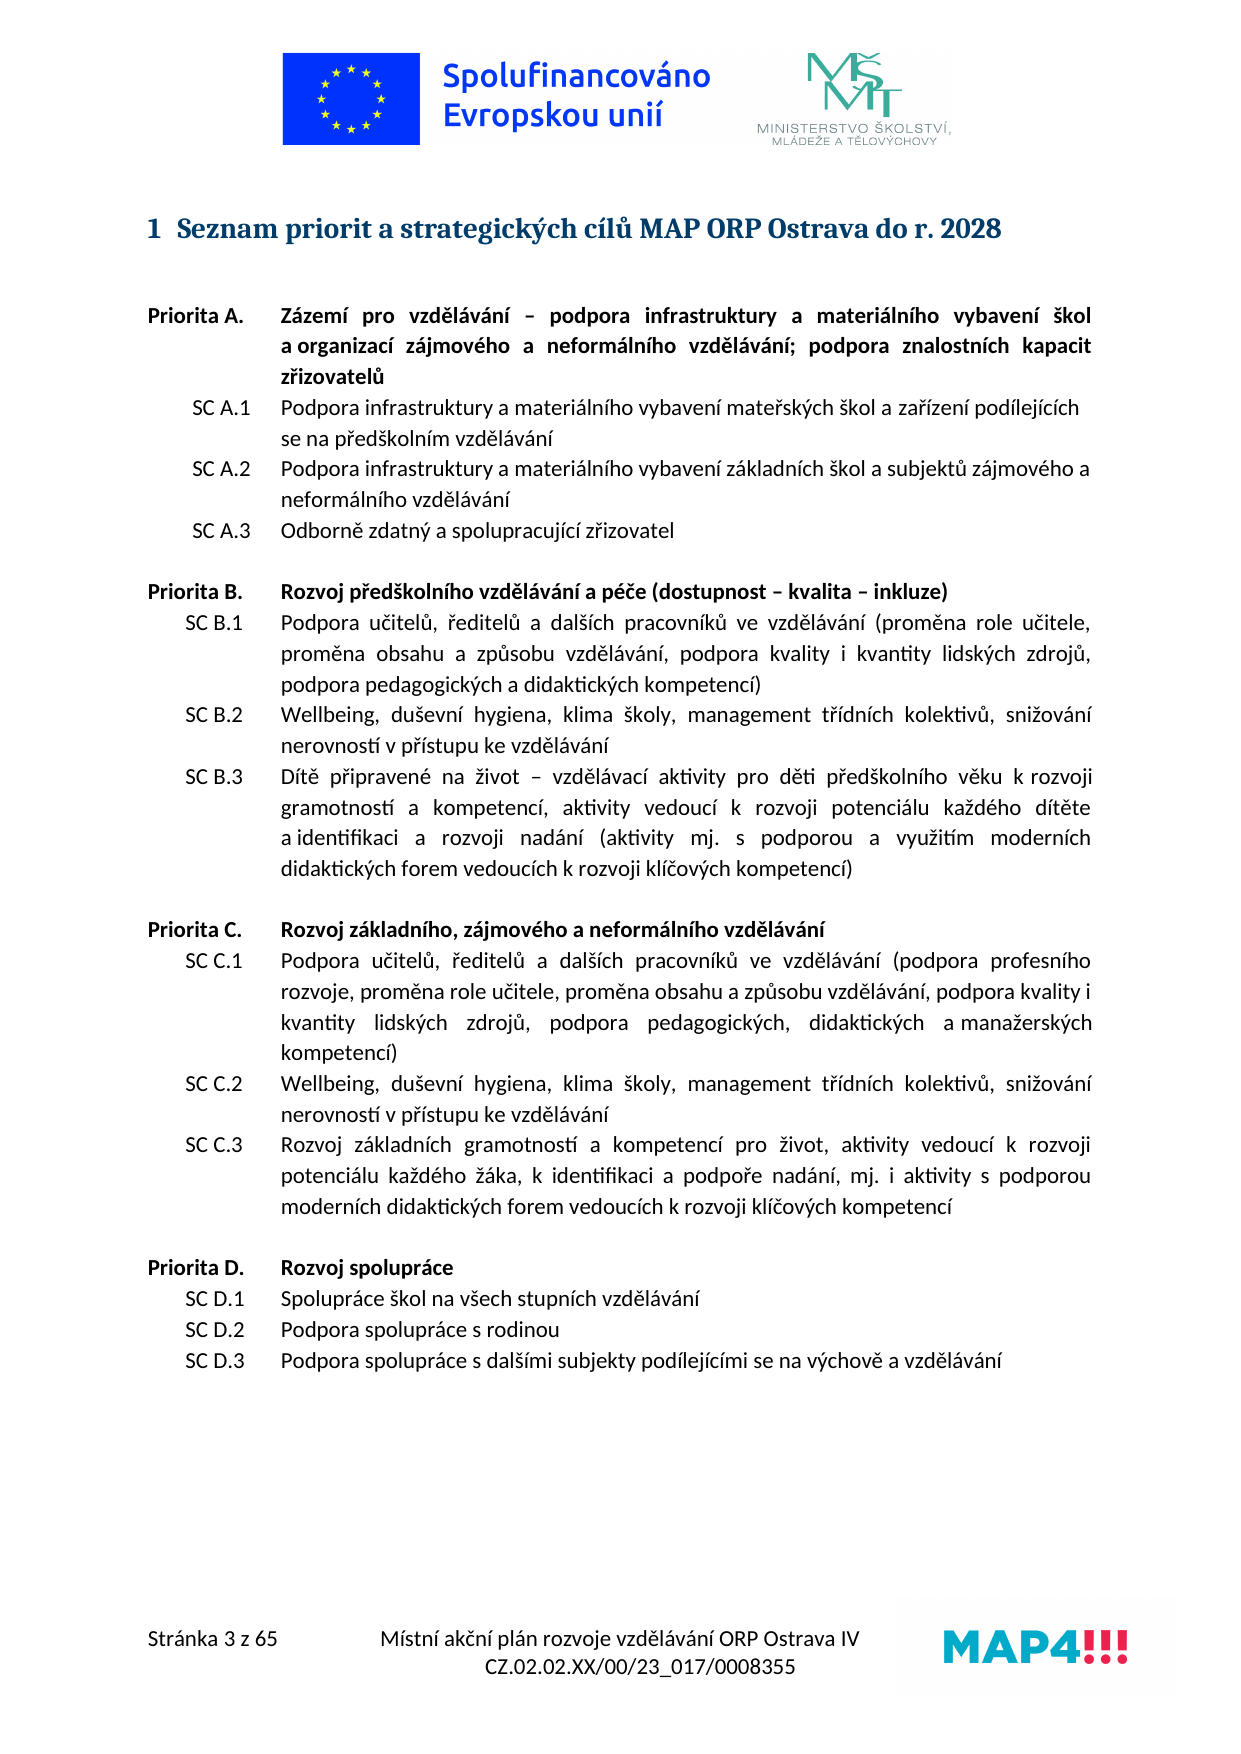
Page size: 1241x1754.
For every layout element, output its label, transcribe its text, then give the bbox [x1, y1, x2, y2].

list Rozvoj základního, zájmového a neformálního vzdělávání [148, 916, 1093, 943]
list Dítě připravené na život – vzdělávací aktivity pro děti předškolního věku k rozvoji gramotností a kompetencí, aktivity vedoucí k rozvoji potenciálu každého dítěte a identifikaci a rozvoji nadání (aktivity mj. s podporou a využitím moderních didaktických forem vedoucích k rozvoji klíčových kompetencí) [185, 762, 1093, 882]
picture [280, 51, 955, 145]
list Rozvoj předškolního vzdělávání a péče (dostupnost – kvalita – inkluze) [148, 577, 1093, 606]
list Podpora infrastruktury a materiálního vybavení základních škol a subjektů zájmového a neformálního vzdělávání [192, 454, 1093, 513]
list Rozvoj základních gramotností a kompetencí pro život, aktivity vedoucí k rozvoji potenciálu každého žáka, k identifikaci a podpoře nadání, mj. i aktivity s podporou moderních didaktických forem vedoucích k rozvoji klíčových kompetencí [185, 1131, 1093, 1220]
list Podpora infrastruktury a materiálního vybavení mateřských škol a zařízení podílejících se na předškolním vzdělávání [192, 393, 1093, 452]
list Rozvoj spolupráce [148, 1253, 1093, 1282]
list Spolupráce škol na všech stupních vzdělávání [185, 1284, 1093, 1312]
list Podpora učitelů, ředitelů a dalších pracovníků ve vzdělávání (proměna role učitele, proměna obsahu a způsobu vzdělávání, podpora kvality i kvantity lidských zdrojů, podpora pedagogických a didaktických kompetencí) [185, 608, 1093, 698]
list Podpora učitelů, ředitelů a dalších pracovníků ve vzdělávání (podpora profesního rozvoje, proměna role učitele, proměna obsahu a způsobu vzdělávání, podpora kvality i kvantity lidských zdrojů, podpora pedagogických, didaktických a manažerských kompetencí) [185, 946, 1093, 1066]
subtitle Seznam priorit a strategických cílů MAP ORP Ostrava do r. 2028 [148, 212, 1093, 246]
list Wellbeing, duševní hygiena, klima školy, management třídních kolektivů, snižování nerovností v přístupu ke vzdělávání [185, 1069, 1093, 1128]
list Zázemí pro vzdělávání – podpora infrastruktury a materiálního vybavení škol a organizací zájmového a neformálního vzdělávání; podpora znalostních kapacit zřizovatelů [148, 301, 1093, 390]
list Wellbeing, duševní hygiena, klima školy, management třídních kolektivů, snižování nerovností v přístupu ke vzdělávání [185, 700, 1093, 759]
list Odborně zdatný a spolupracující zřizovatel [192, 516, 1093, 544]
list Podpora spolupráce s rodinou [185, 1315, 1093, 1343]
picture [895, 1596, 1176, 1698]
list Podpora spolupráce s dalšími subjekty podílejícími se na výchově a vzdělávání [185, 1346, 1093, 1374]
